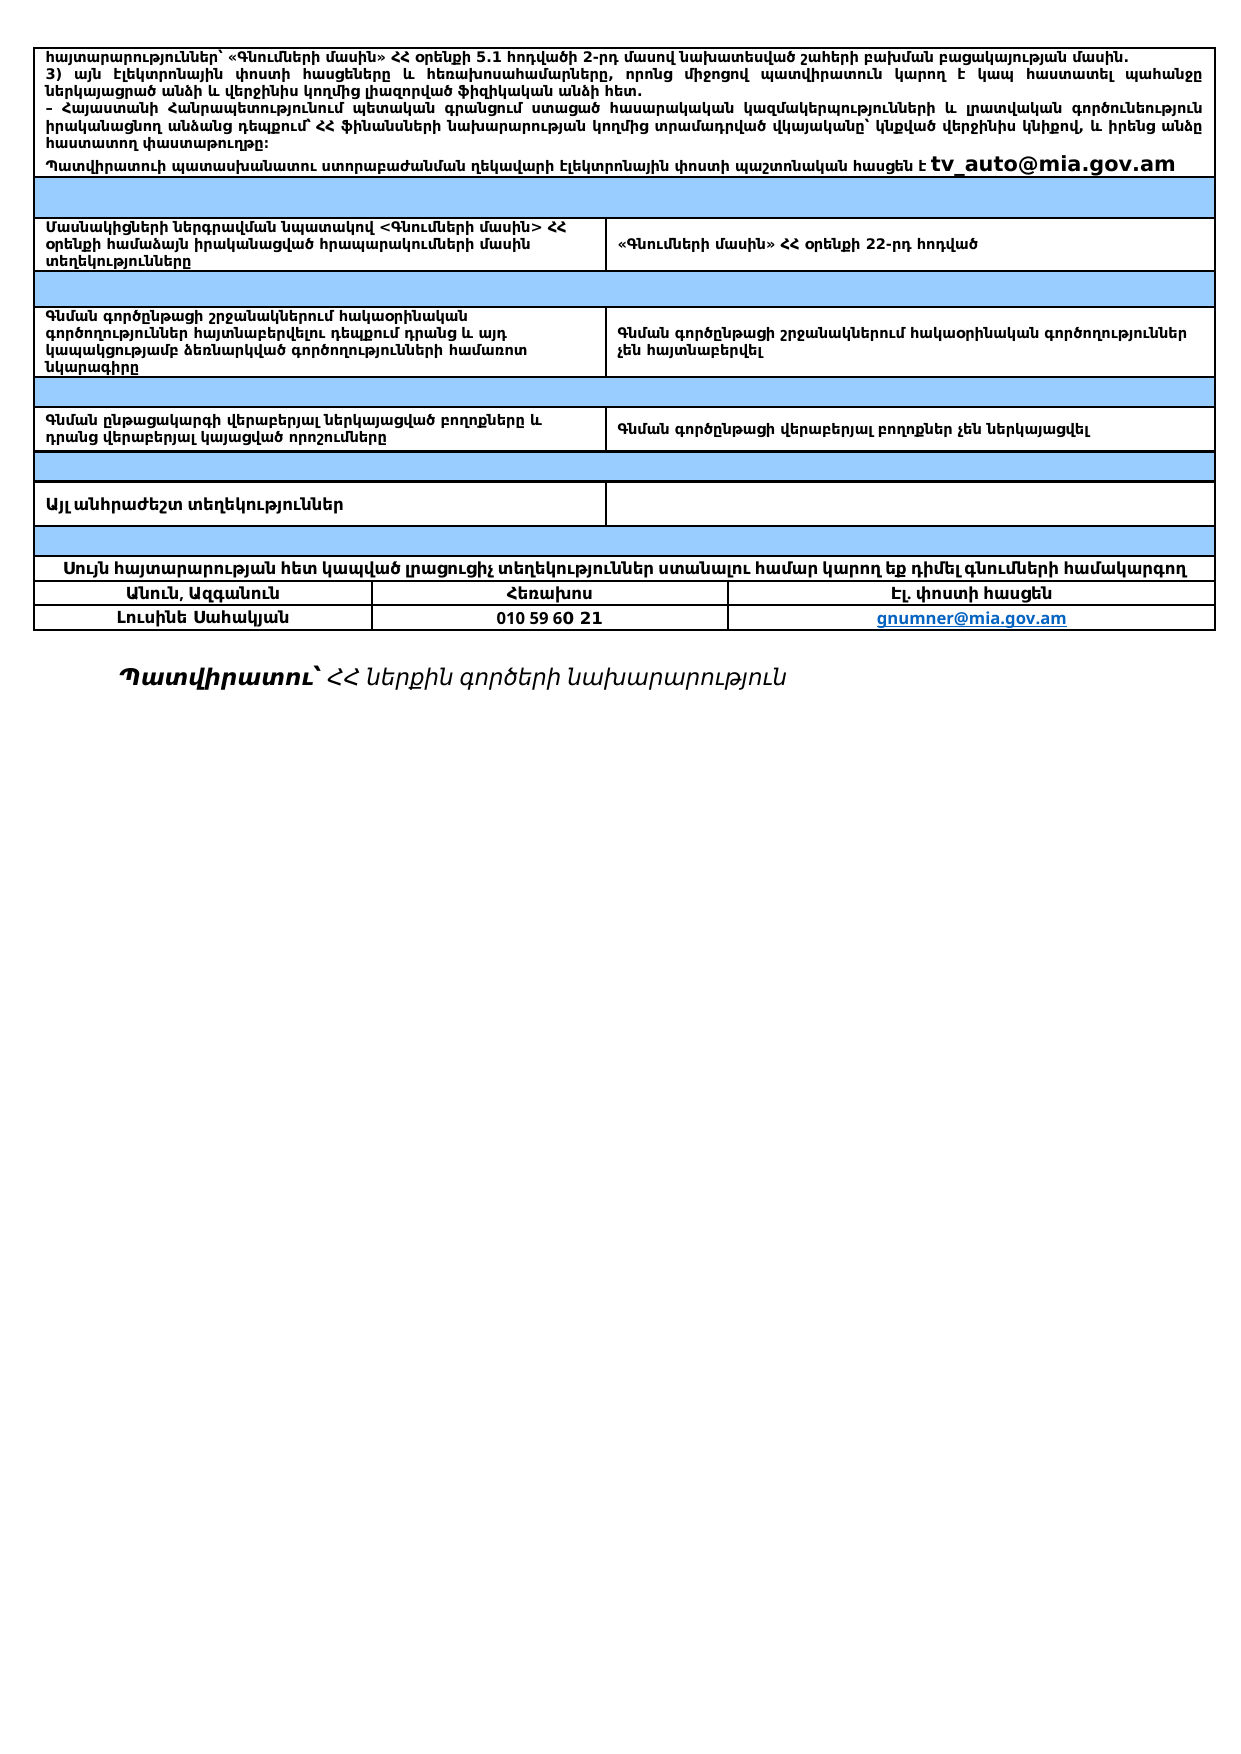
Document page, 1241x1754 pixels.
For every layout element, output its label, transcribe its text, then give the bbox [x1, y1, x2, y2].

table_cell [35, 272, 1214, 306]
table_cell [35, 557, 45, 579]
table_cell Այլ անհրաժեշտ տեղեկություններ [35, 483, 605, 525]
table_cell Գնման ընթացակարգի վերաբերյալ ներկայացված բողոքները և դրանց վերաբերյալ կայացված որոշումները [35, 408, 605, 450]
table_cell [35, 527, 1214, 555]
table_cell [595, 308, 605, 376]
table_cell gnumner@mia.gov.am [729, 606, 1214, 629]
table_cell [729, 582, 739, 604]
table_cell [35, 453, 1214, 480]
table_cell «Գնումների մասին» ՀՀ օրենքի 22-րդ հոդված [607, 219, 1214, 270]
table_cell 010 59 60 21 [373, 606, 727, 629]
text Պատվիրատու՝ ՀՀ ներքին գործերի նախարարություն [118, 660, 1182, 692]
table_cell Մասնակիցների ներգրավման նպատակով <Գնումների մասին> ՀՀ օրենքի համաձայն իրականացված հրապարակումների մասին տեղեկությունները [35, 219, 605, 270]
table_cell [35, 49, 1214, 176]
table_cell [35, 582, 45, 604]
table_cell [607, 483, 1214, 525]
table_cell Գնման գործընթացի շրջանակներում հակաօրինական գործողություններ չեն հայտնաբերվել [607, 308, 1214, 376]
table_cell Գնման գործընթացի վերաբերյալ բողոքներ չեն ներկայացվել [607, 408, 1214, 450]
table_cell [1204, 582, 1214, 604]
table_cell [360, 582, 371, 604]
table_cell Լուսինե Սահակյան [35, 606, 371, 629]
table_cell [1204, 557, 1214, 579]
table_cell [35, 178, 1214, 217]
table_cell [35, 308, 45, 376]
table_cell [35, 378, 1214, 406]
